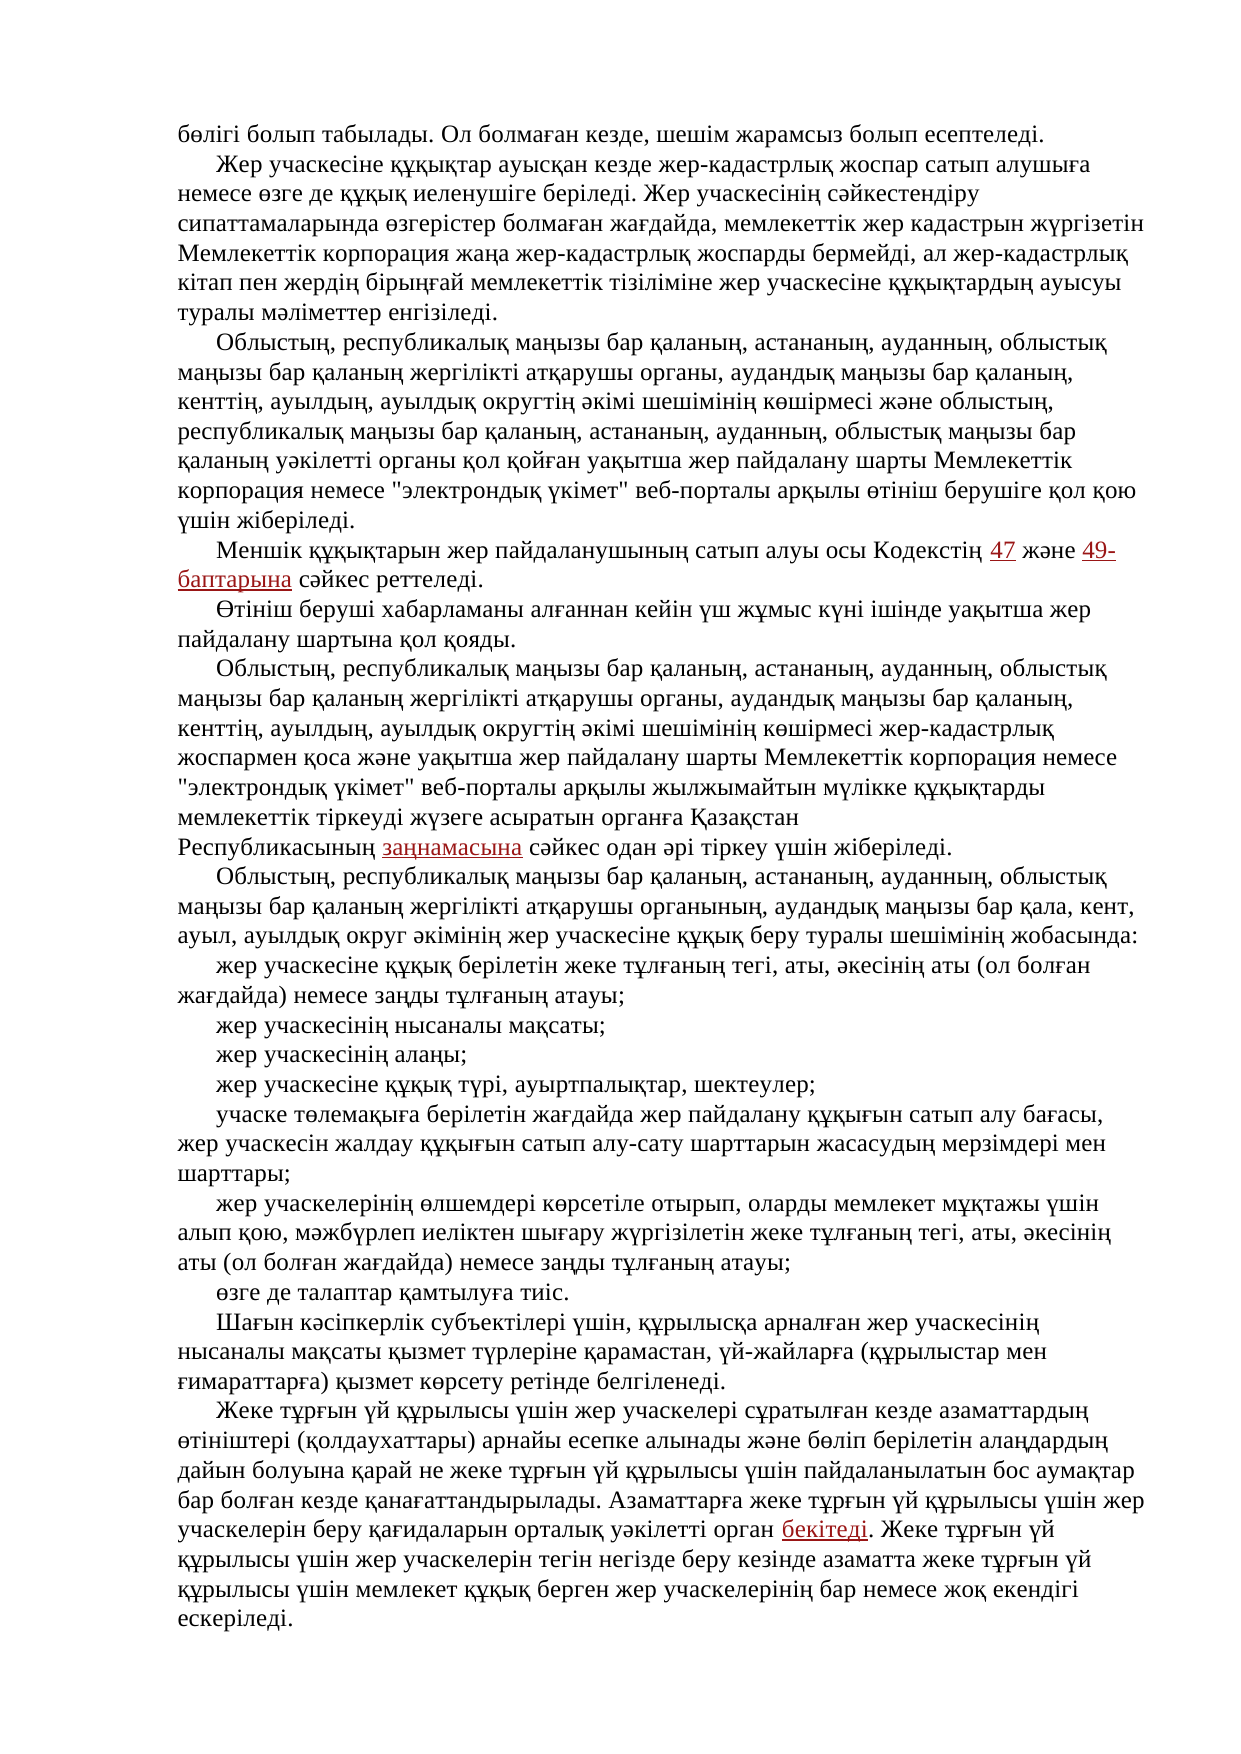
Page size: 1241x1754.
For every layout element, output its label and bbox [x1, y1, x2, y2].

text [177, 118, 1152, 1632]
